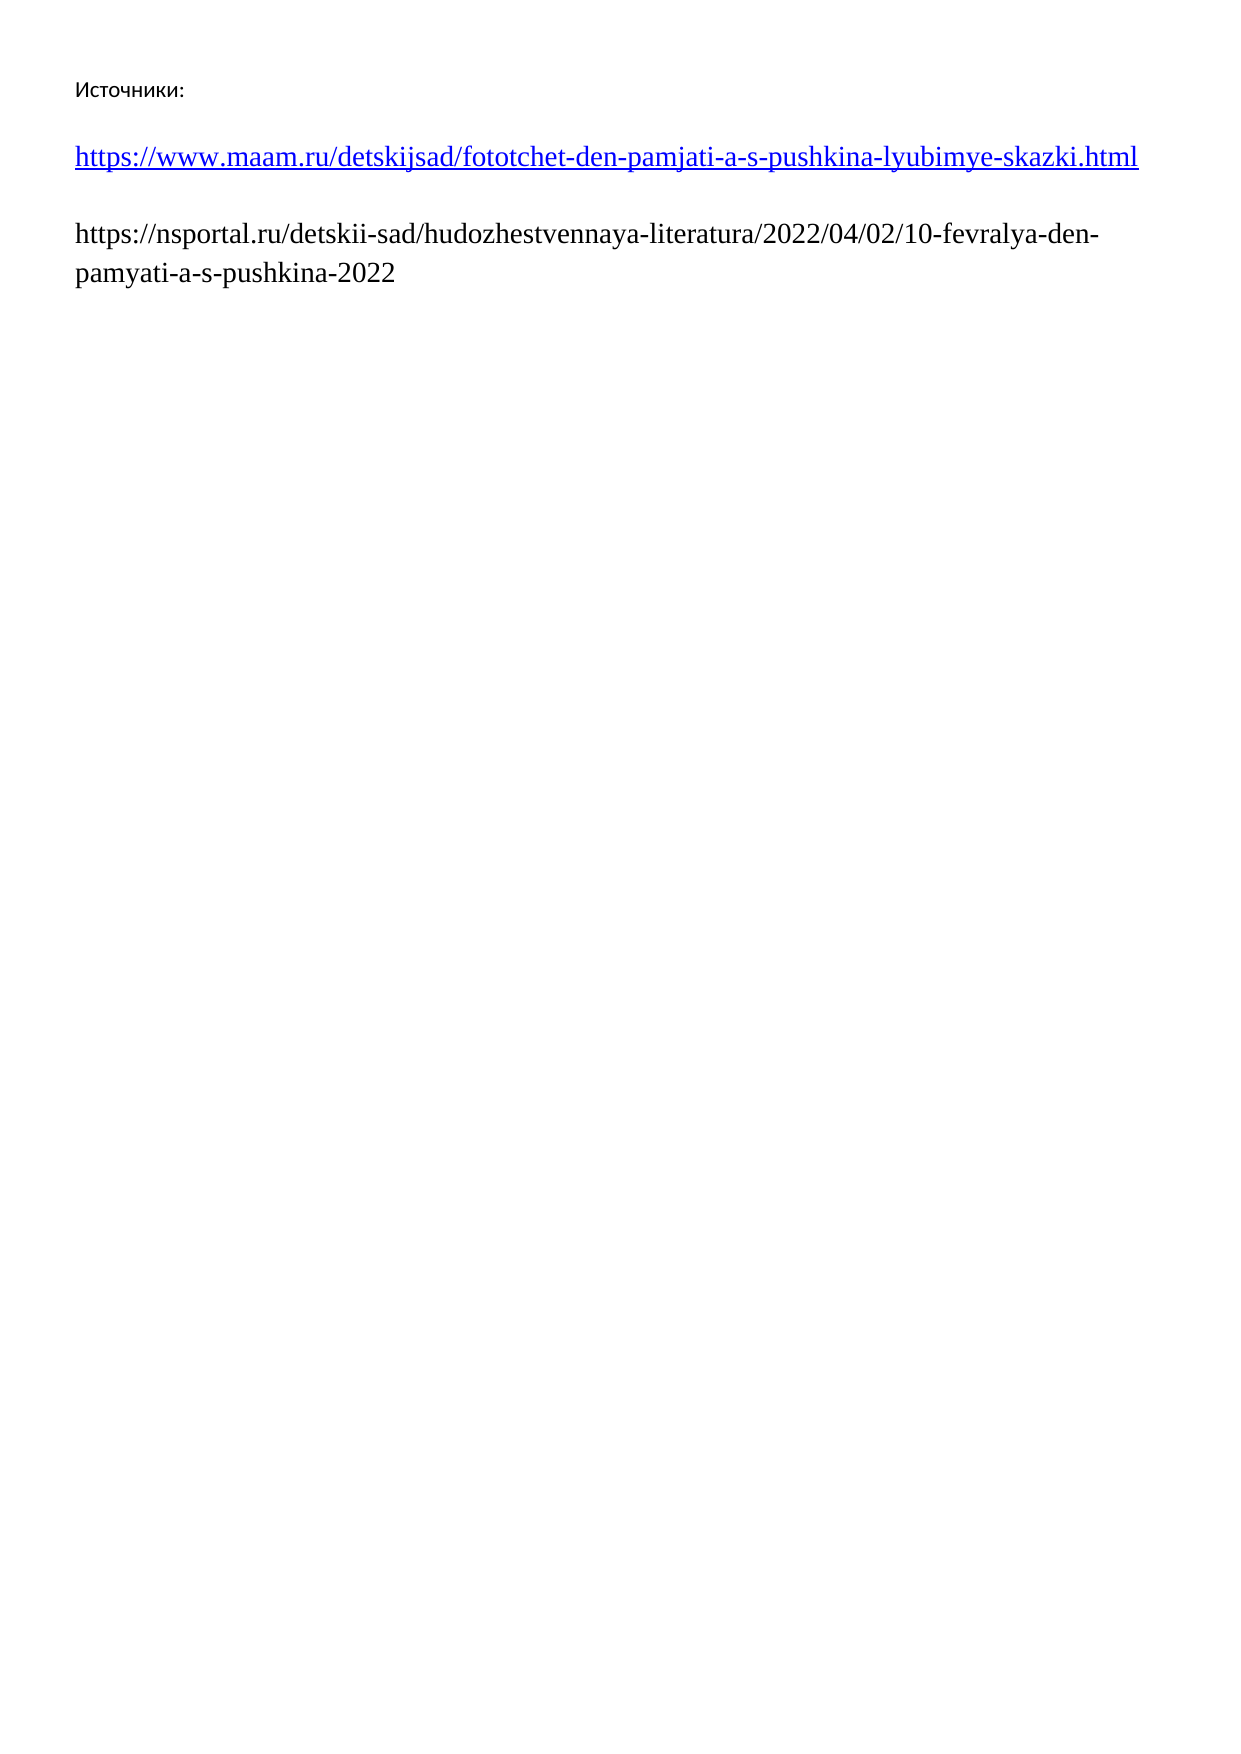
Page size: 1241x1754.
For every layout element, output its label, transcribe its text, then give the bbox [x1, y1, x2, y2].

text https://nsportal.ru/detskii-sad/hudozhestvennaya-literatura/2022/04/02/10-fevralya-den-pamyati-a-s-pushkina-2022 [75, 216, 1165, 288]
text Источники: [75, 75, 1165, 103]
text https://www.maam.ru/detskijsad/fototchet-den-pamjati-a-s-pushkina-lyubimye-skazki.html [75, 139, 1165, 173]
